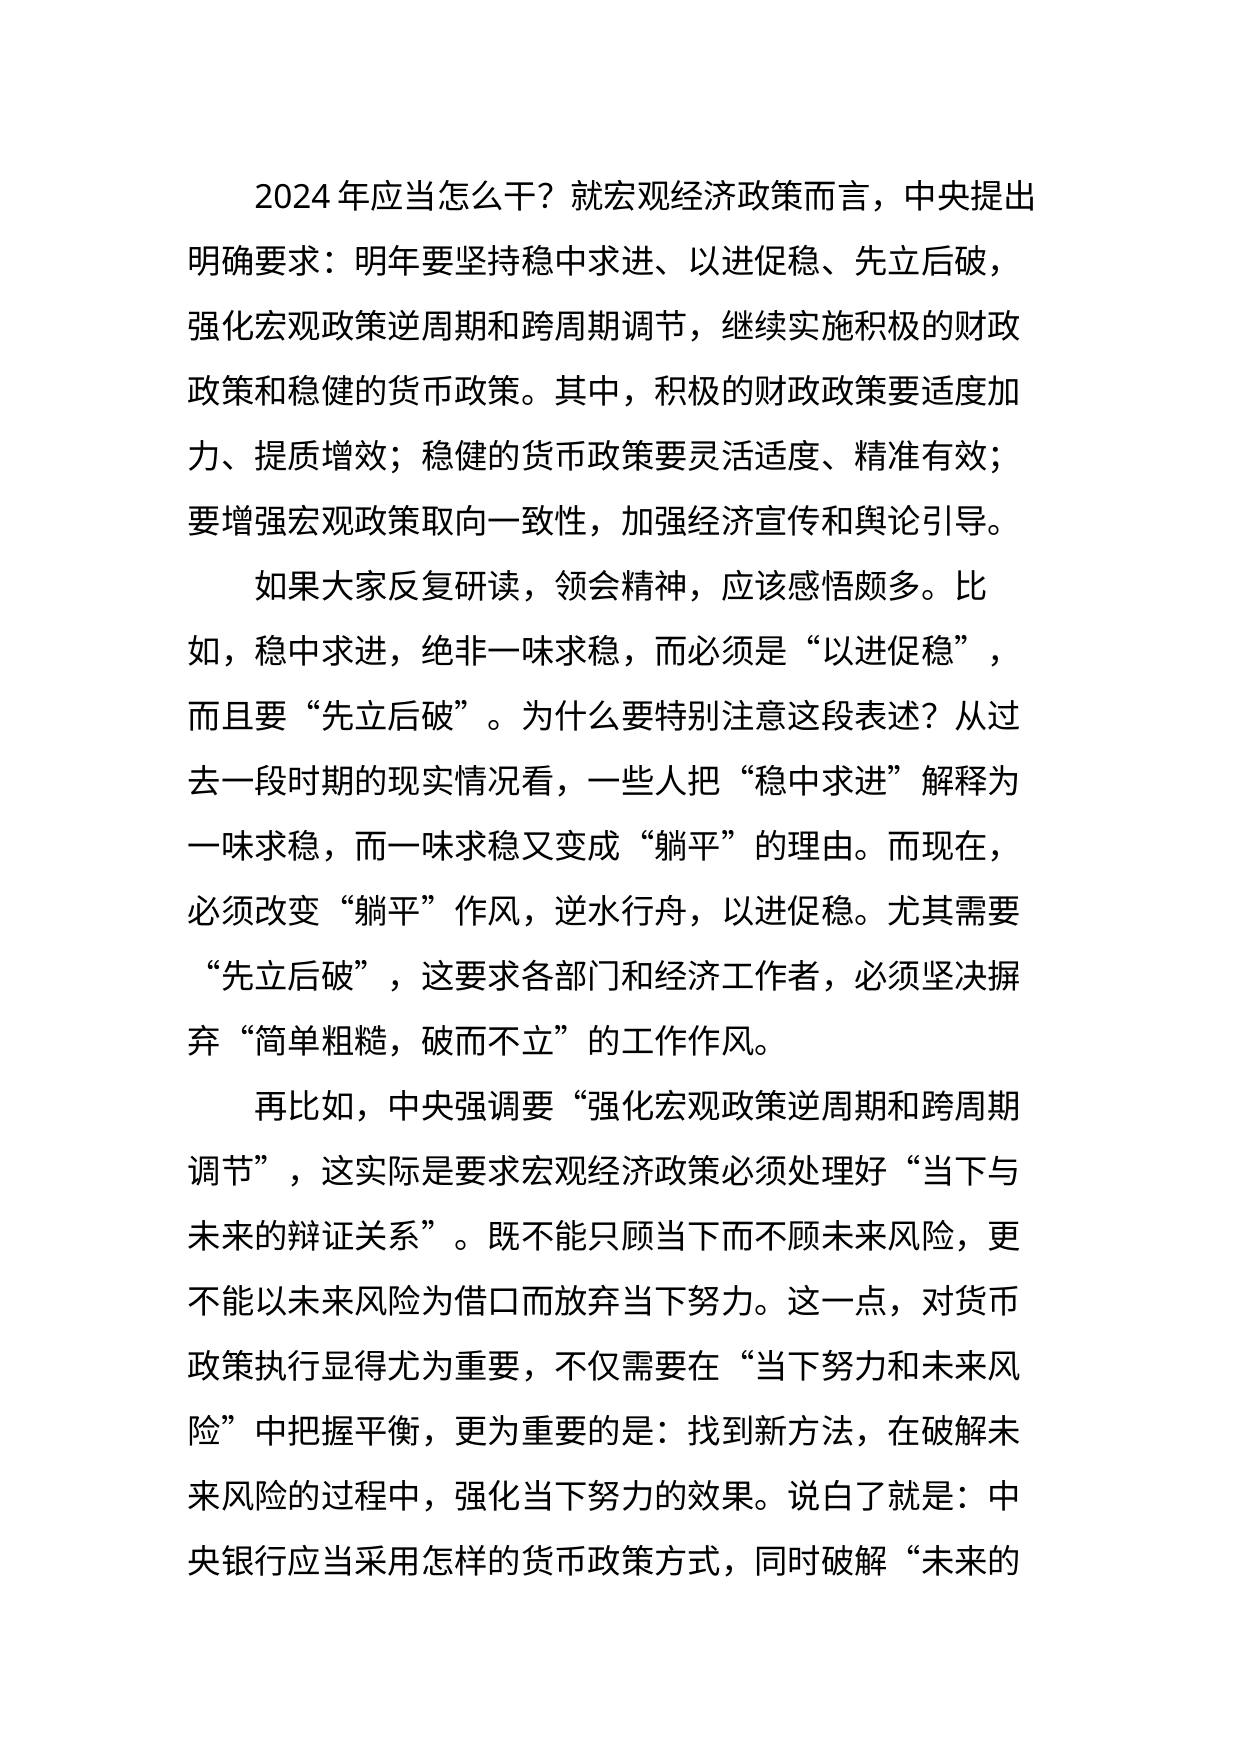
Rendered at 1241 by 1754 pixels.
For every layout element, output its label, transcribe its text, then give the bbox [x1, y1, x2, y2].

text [187, 1072, 1053, 1592]
text 2024年应当怎么干？就宏观经济政策而言，中央提出明确要求：明年要坚持稳中求进、以进促稳、先立后破，强化宏观政策逆周期和跨周期调节，继续实施积极的财政政策和稳健的货币政策。其中，积极的财政政策要适度加力、提质增效；稳健的货币政策要灵活适度、精准有效；要增强宏观政策取向一致性，加强经济宣传和舆论引导。 [187, 162, 1053, 552]
text 如果大家反复研读，领会精神，应该感悟颇多。比如，稳中求进，绝非一味求稳，而必须是“以进促稳”，而且要“先立后破”。为什么要特别注意这段表述？从过去一段时期的现实情况看，一些人把“稳中求进”解释为一味求稳，而一味求稳又变成“躺平”的理由。而现在，必须改变“躺平”作风，逆水行舟，以进促稳。尤其需要“先立后破”，这要求各部门和经济工作者，必须坚决摒弃“简单粗糙，破而不立”的工作作风。 [187, 552, 1053, 1072]
